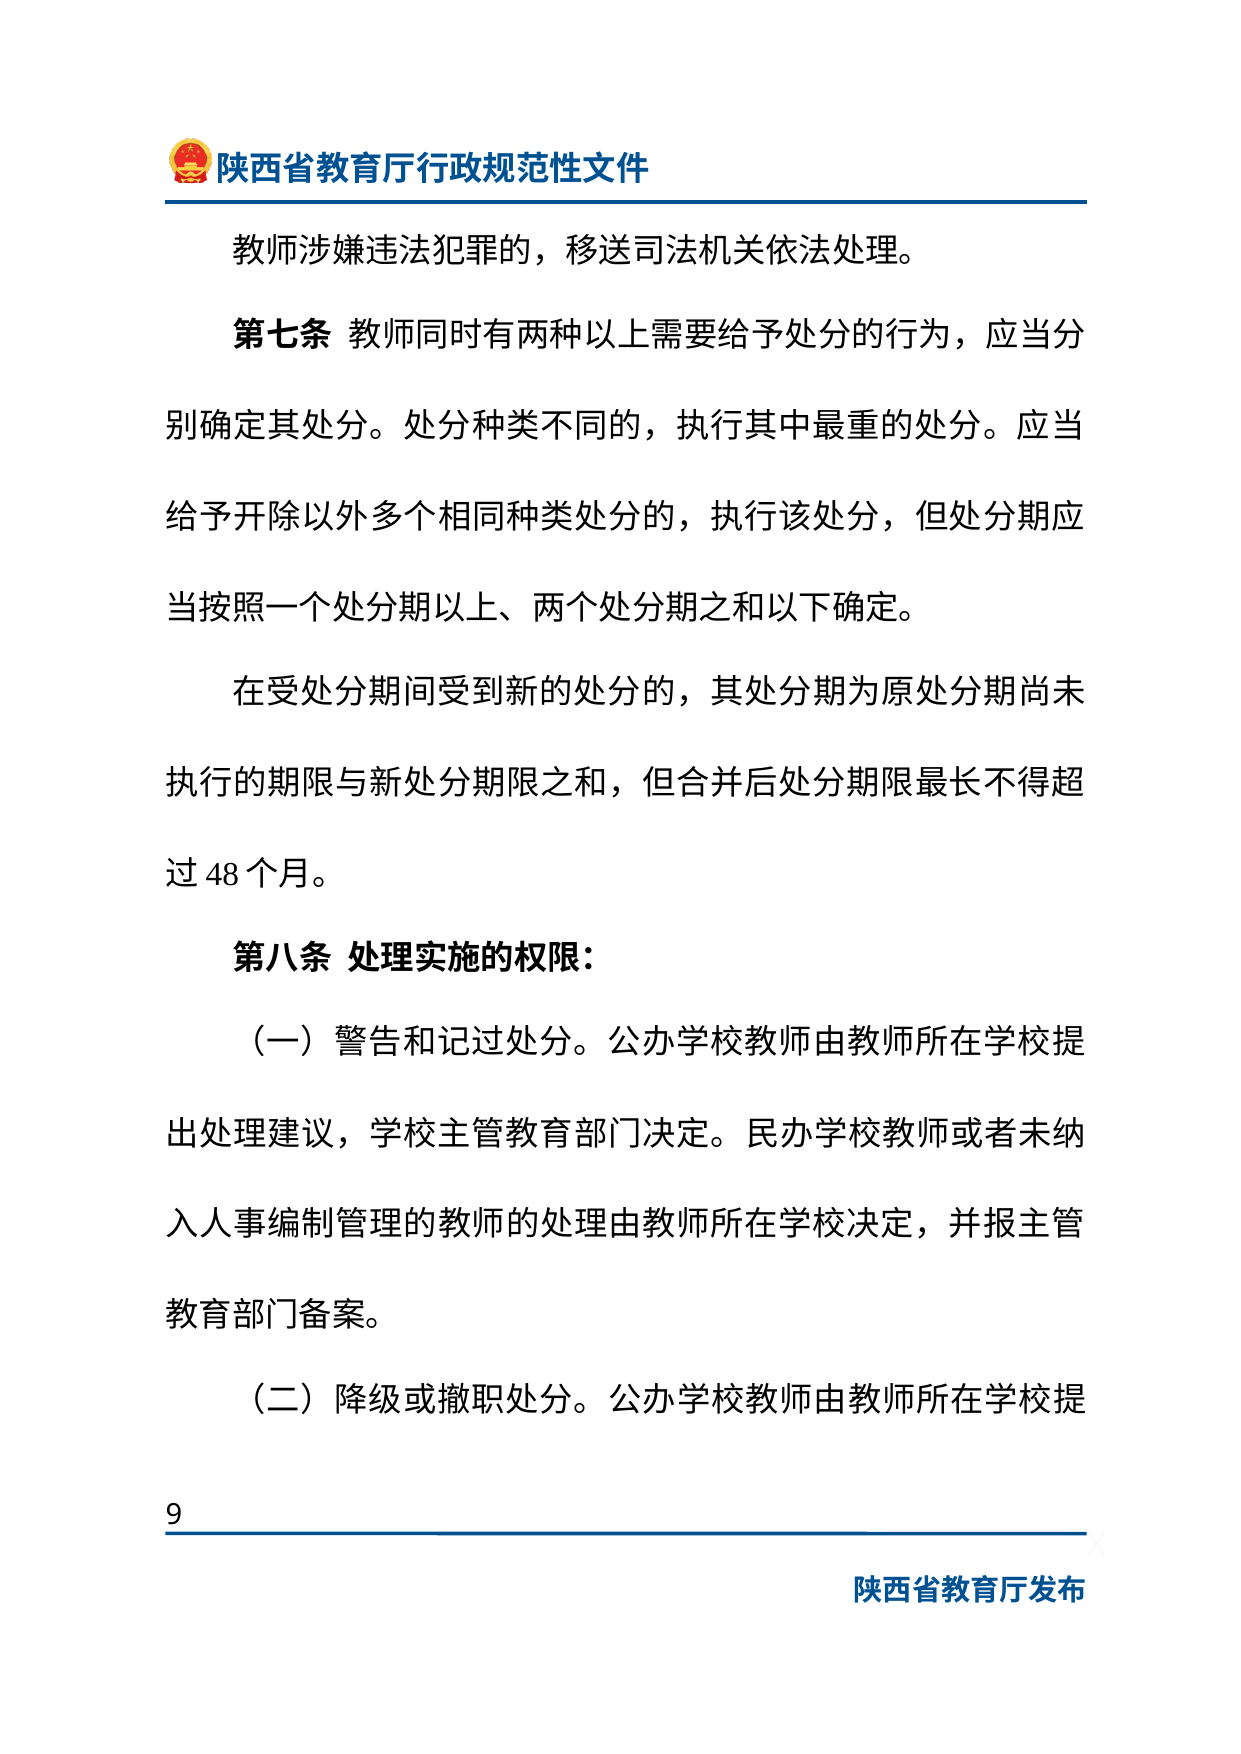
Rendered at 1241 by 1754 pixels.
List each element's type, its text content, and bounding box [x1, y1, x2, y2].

text （二）降级或撤职处分。公办学校教师由教师所在学校提出处理建议，学校主管教育部门决定。民办学校教师或者未纳入人事编制管理的教师的处理由教师所在学校决定，并报主管教育部门备案。 [165, 1364, 1087, 1429]
text 第八条 处理实施的权限： [165, 923, 1087, 988]
text 第七条 教师同时有两种以上需要给予处分的行为，应当分别确定其处分。处分种类不同的，执行其中最重的处分。应当给予开除以外多个相同种类处分的，执行该处分，但处分期应当按照一个处分期以上、两个处分期之和以下确定。 [165, 299, 1087, 637]
picture [165, 136, 216, 187]
text 教师涉嫌违法犯罪的，移送司法机关依法处理。 [165, 215, 1087, 280]
text 在受处分期间受到新的处分的，其处分期为原处分期尚未执行的期限与新处分期限之和，但合并后处分期限最长不得超过48个月。 [165, 657, 1087, 903]
text （一）警告和记过处分。公办学校教师由教师所在学校提出处理建议，学校主管教育部门决定。民办学校教师或者未纳入人事编制管理的教师的处理由教师所在学校决定，并报主管教育部门备案。 [165, 1007, 1087, 1345]
